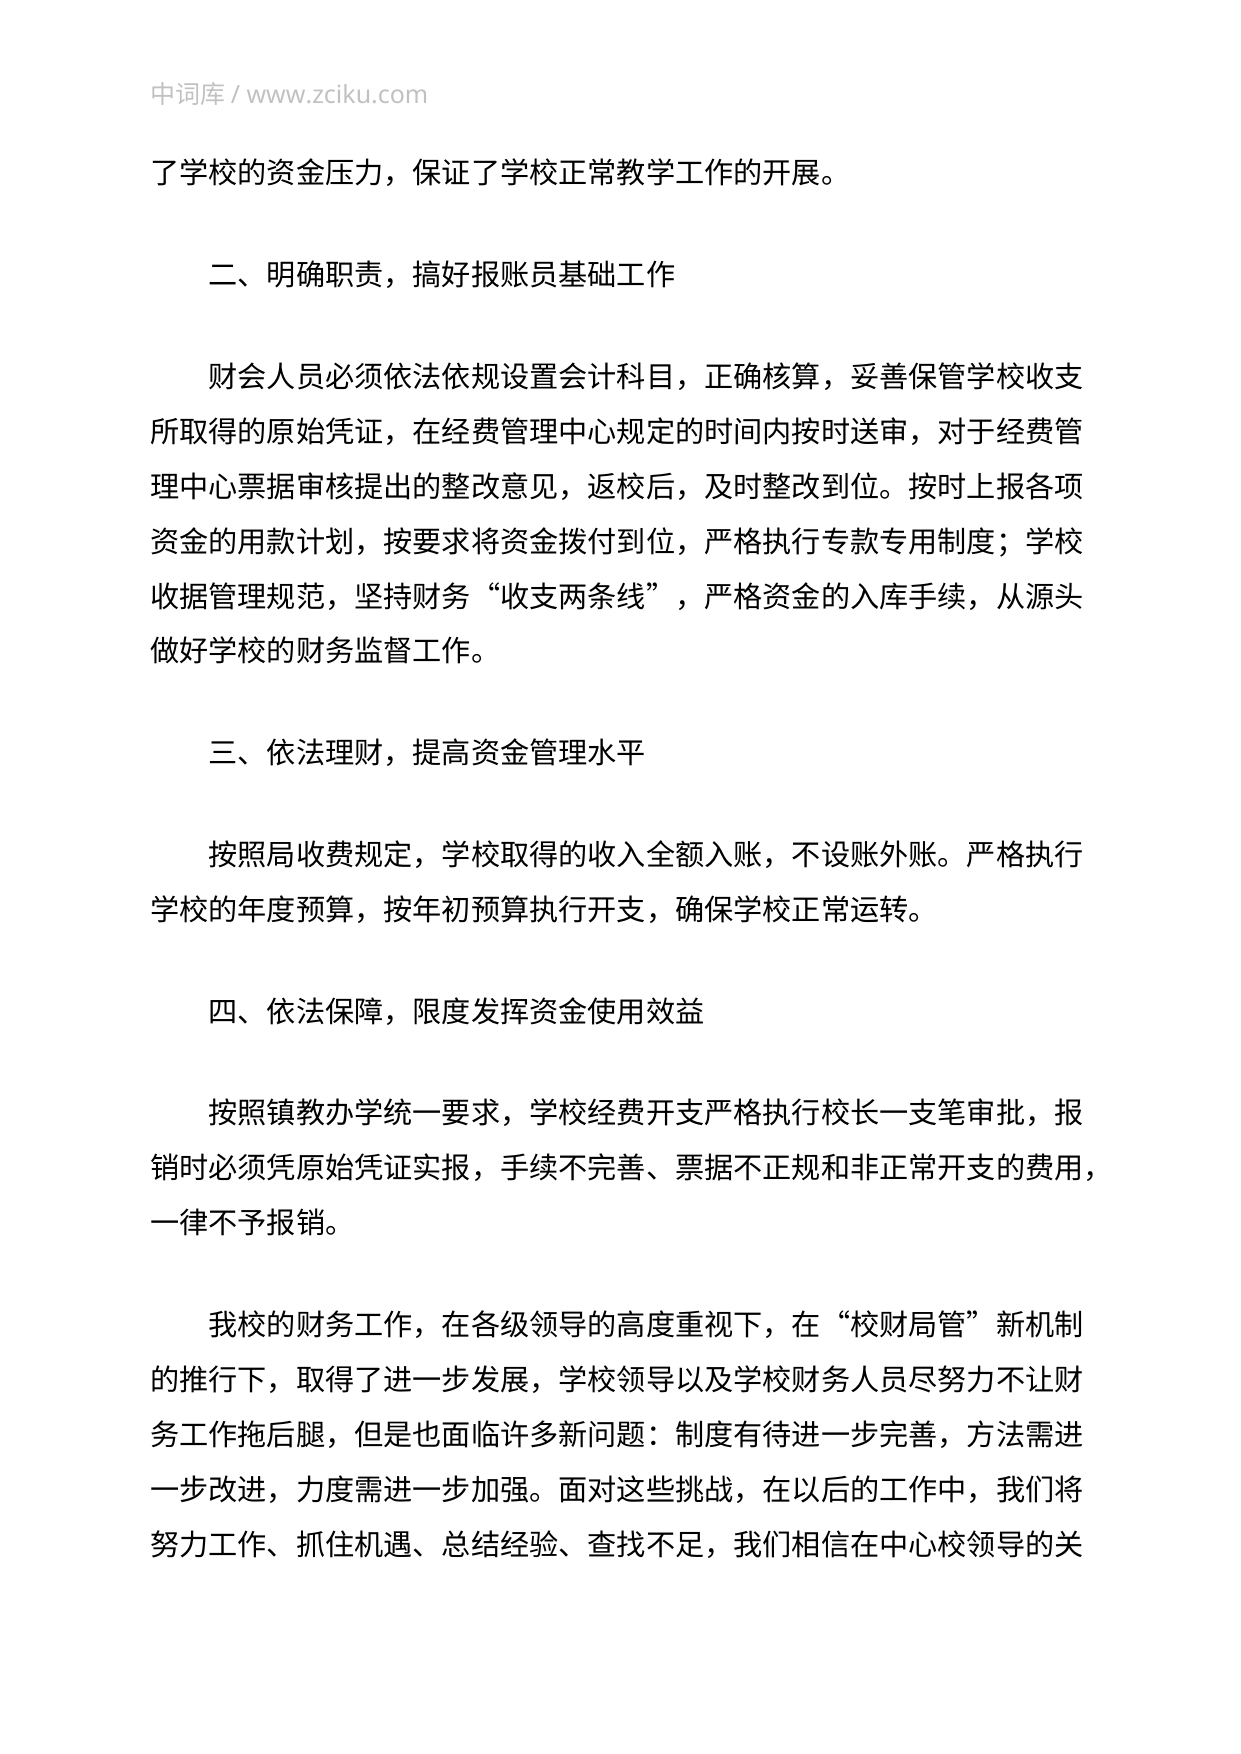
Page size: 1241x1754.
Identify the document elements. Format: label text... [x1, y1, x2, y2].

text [150, 150, 1090, 192]
text 二、明确职责，搞好报账员基础工作 [150, 252, 1090, 294]
text 财会人员必须依法依规设置会计科目，正确核算，妥善保管学校收支所取得的原始凭证，在经费管理中心规定的时间内按时送审，对于经费管理中心票据审核提出的整改意见，返校后，及时整改到位。按时上报各项资金的用款计划，按要求将资金拨付到位，严格执行专款专用制度；学校收据管理规范，坚持财务“收支两条线”，严格资金的入库手续，从源头做好学校的财务监督工作。 [150, 353, 1090, 670]
text 三、依法理财，提高资金管理水平 [150, 730, 1090, 772]
text 按照镇教办学统一要求，学校经费开支严格执行校长一支笔审批，报销时必须凭原始凭证实报，手续不完善、票据不正规和非正常开支的费用，一律不予报销。 [150, 1090, 1090, 1242]
text 四、依法保障，限度发挥资金使用效益 [150, 988, 1090, 1031]
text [150, 1302, 1090, 1563]
text 按照局收费规定，学校取得的收入全额入账，不设账外账。严格执行学校的年度预算，按年初预算执行开支，确保学校正常运转。 [150, 832, 1090, 929]
